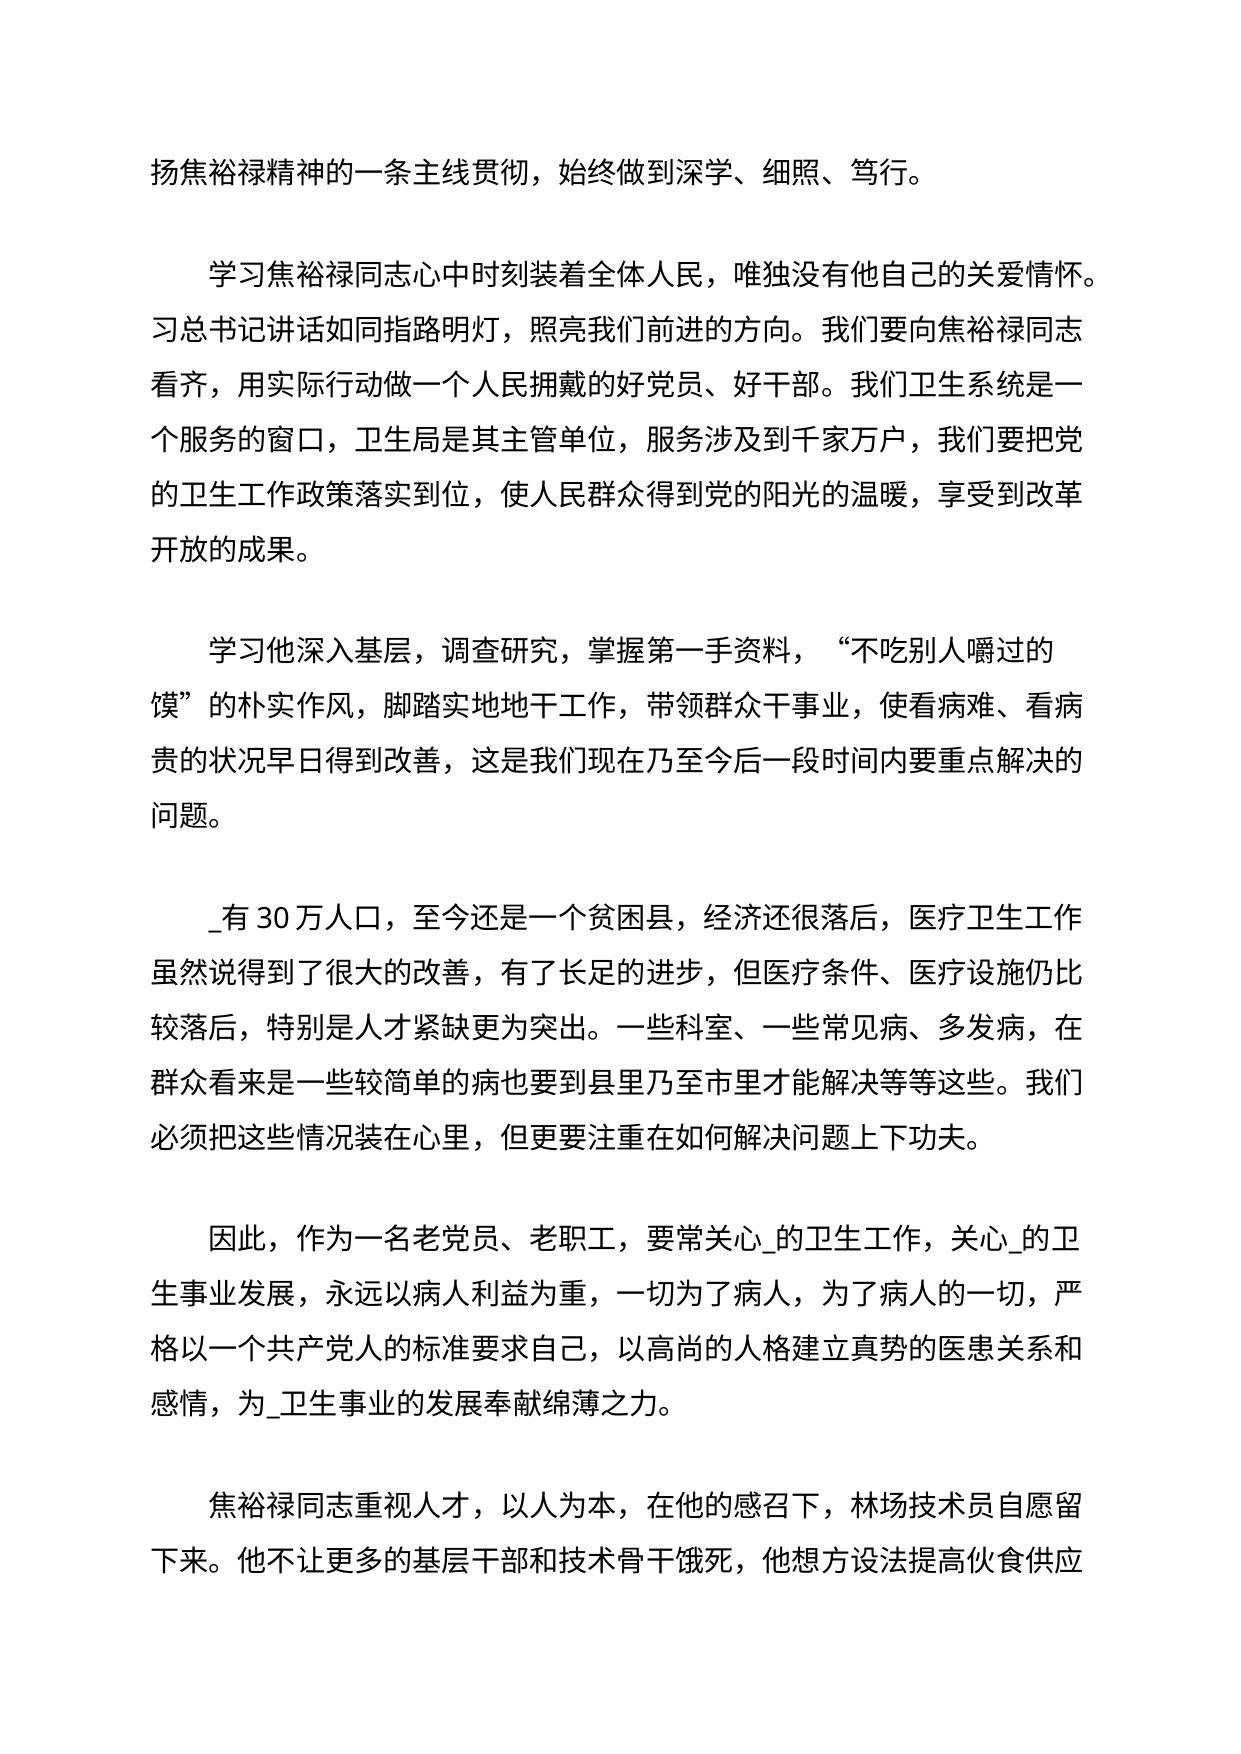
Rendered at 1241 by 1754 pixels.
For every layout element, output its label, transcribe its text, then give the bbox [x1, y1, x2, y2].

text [150, 1483, 1090, 1580]
text 学习焦裕禄同志心中时刻装着全体人民，唯独没有他自己的关爱情怀。习总书记讲话如同指路明灯，照亮我们前进的方向。我们要向焦裕禄同志看齐，用实际行动做一个人民拥戴的好党员、好干部。我们卫生系统是一个服务的窗口，卫生局是其主管单位，服务涉及到千家万户，我们要把党的卫生工作政策落实到位，使人民群众得到党的阳光的温暖，享受到改革开放的成果。 [150, 252, 1090, 568]
text 学习他深入基层，调查研究，掌握第一手资料，“不吃别人嚼过的馍”的朴实作风，脚踏实地地干工作，带领群众干事业，使看病难、看病贵的状况早日得到改善，这是我们现在乃至今后一段时间内要重点解决的问题。 [150, 628, 1090, 835]
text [150, 150, 1090, 192]
text 因此，作为一名老党员、老职工，要常关心_的卫生工作，关心_的卫生事业发展，永远以病人利益为重，一切为了病人，为了病人的一切，严格以一个共产党人的标准要求自己，以高尚的人格建立真势的医患关系和感情，为_卫生事业的发展奉献绵薄之力。 [150, 1216, 1090, 1423]
text _有30万人口，至今还是一个贫困县，经济还很落后，医疗卫生工作虽然说得到了很大的改善，有了长足的进步，但医疗条件、医疗设施仍比较落后，特别是人才紧缺更为突出。一些科室、一些常见病、多发病，在群众看来是一些较简单的病也要到县里乃至市里才能解决等等这些。我们必须把这些情况装在心里，但更要注重在如何解决问题上下功夫。 [150, 894, 1090, 1156]
